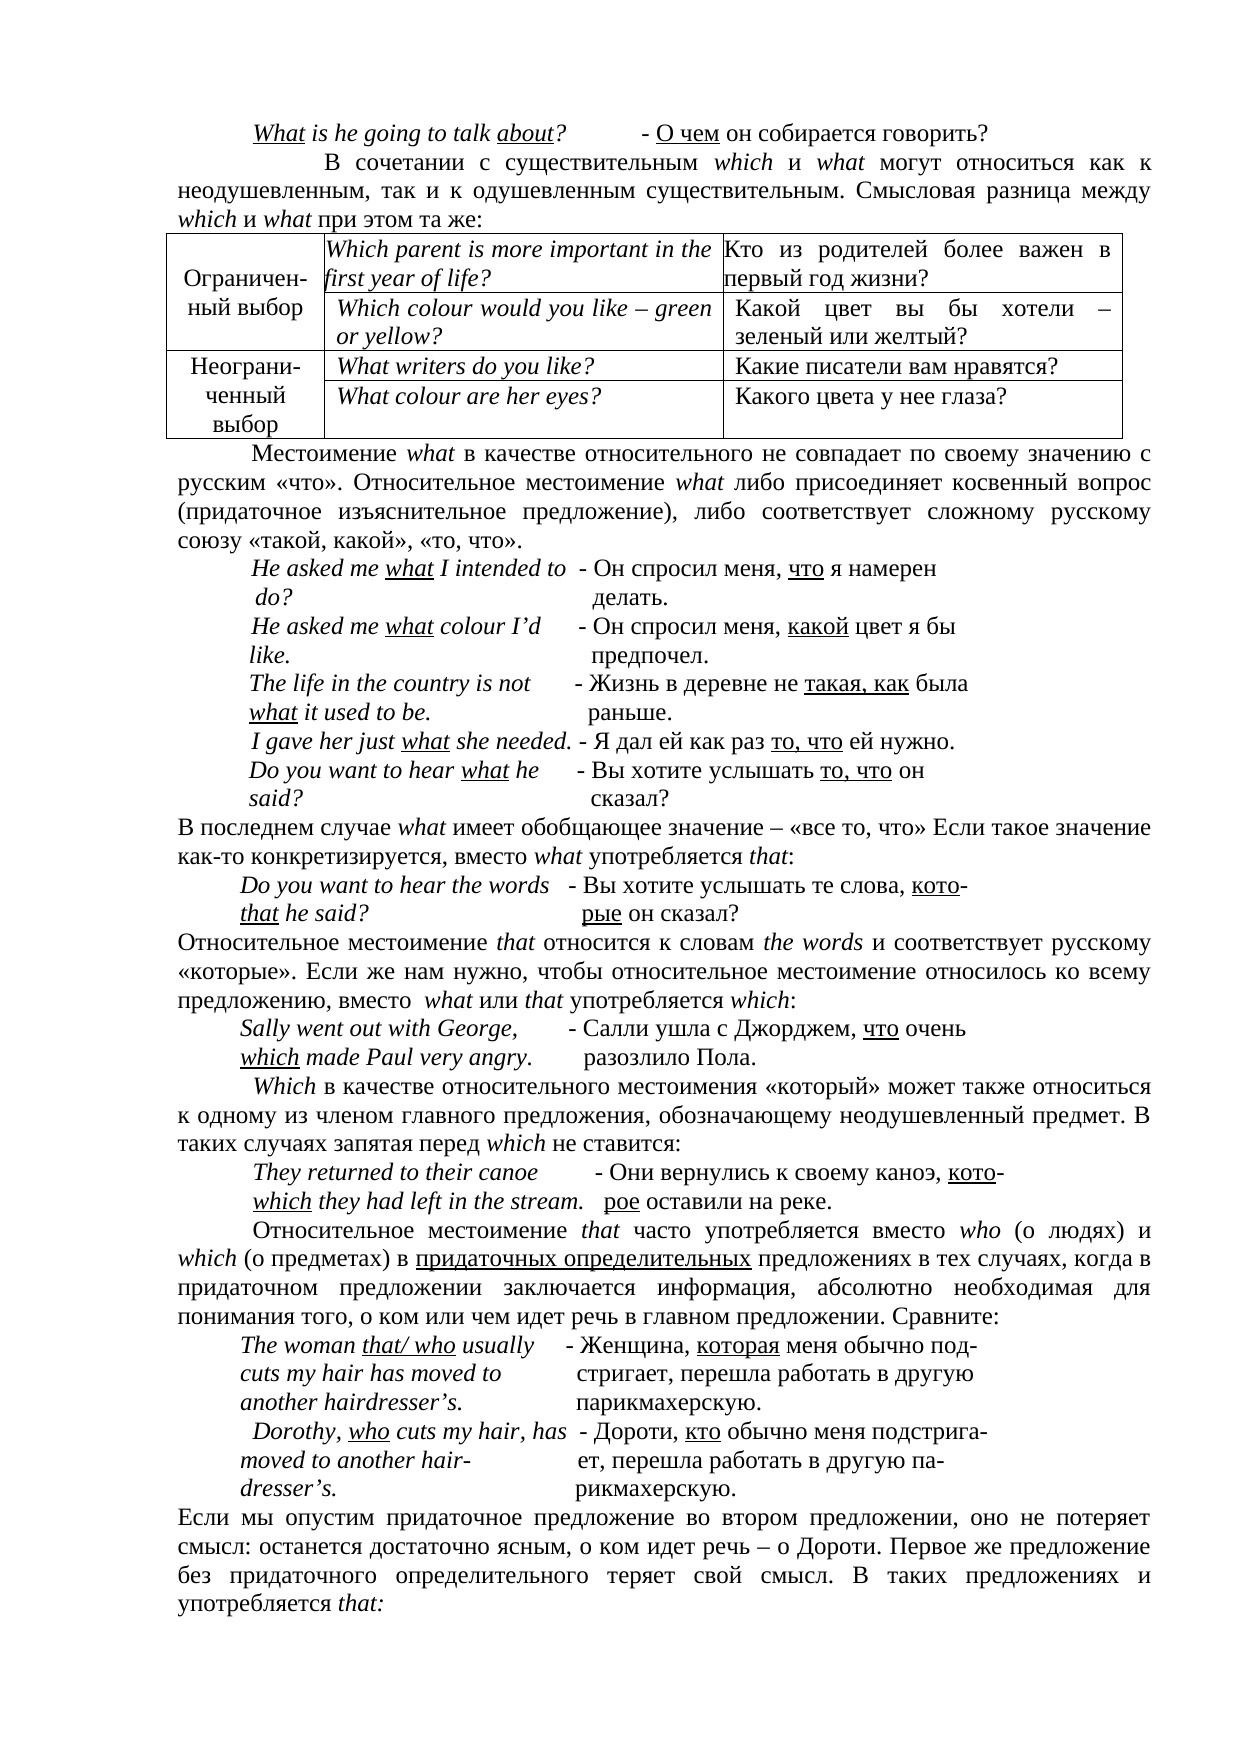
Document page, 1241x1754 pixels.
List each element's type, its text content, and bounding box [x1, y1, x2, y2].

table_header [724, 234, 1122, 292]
text Sally went out with George, - Салли ушла с Джорджем, что очень [177, 1013, 1152, 1042]
text said? сказал? [236, 783, 1152, 812]
text В сочетании с существительным which и what могут относиться как к неодушевленным, так и к одушевленным существительным. Смысловая разница между which и what при этом та же: [177, 147, 1152, 233]
text do? делать. [236, 582, 1152, 611]
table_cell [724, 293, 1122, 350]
text He asked me what colour I’d - Он спросил меня, какой цвет я бы [251, 611, 1152, 640]
text В последнем случае what имеет обобщающее значение – «все то, что» Если такое значение как-то конкретизируется, вместо what употребляется that: [177, 812, 1152, 870]
text another hairdresser’s. парикмахерскую. [177, 1387, 1152, 1416]
text He asked me what I intended to - Он спросил меня, что я намерен [251, 553, 1152, 582]
text Do you want to hear what he - Вы хотите услышать то, что он [236, 755, 1152, 783]
text which made Paul very angry. разозлило Пола. [177, 1042, 1152, 1071]
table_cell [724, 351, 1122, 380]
text I gave her just what she needed. - Я дал ей как раз то, что ей нужно. [251, 726, 1152, 755]
text cuts my hair has moved to стригает, перешла работать в другую [177, 1358, 1152, 1387]
text The woman that/ who usually - Женщина, которая меня обычно под- [177, 1330, 1152, 1358]
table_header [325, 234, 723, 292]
text Dorothy, who cuts my hair, has - Дороти, кто обычно меня подстрига- [177, 1416, 1152, 1445]
text what it used to be. раньше. [236, 697, 1152, 726]
text What is he going to talk about? - О чем он собирается говорить? [177, 118, 1152, 147]
text Если мы опустим придаточное предложение во втором предложении, оно не потеряет смысл: останется достаточно ясным, о ком идет речь – о Дороти. Первое же предложение без придаточного определительного теряет свой смысл. В таких предложениях и употребляется that: [177, 1502, 1152, 1617]
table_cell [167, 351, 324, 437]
text moved to another hair- ет, перешла работать в другую па- [177, 1445, 1152, 1473]
text dresser’s. рикмахерскую. [177, 1473, 1152, 1502]
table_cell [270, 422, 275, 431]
text Относительное местоимение that часто употребляется вместо who (о людях) и which (о предметах) в придаточных определительных предложениях в тех случаях, когда в придаточном предложении заключается информация, абсолютно необходимая для понимания того, о ком или чем идет речь в главном предложении. Сравните: [177, 1215, 1152, 1330]
text which they had left in the stream. рое оставили на реке. [177, 1186, 1152, 1215]
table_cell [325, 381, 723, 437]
text Местоимение what в качестве относительного не совпадает по своему значению с русским «что». Относительное местоимение what либо присоединяет косвенный вопрос (придаточное изъяснительное предложение), либо соответствует сложному русскому союзу «такой, какой», «то, что». [177, 438, 1152, 553]
text like. предпочел. [236, 640, 1152, 668]
text Относительное местоимениe that относится к словам the words и соответствует русскому «которые». Если же нам нужно, чтобы относительное местоимение относилось ко всему предложению, вместо what или that употребляется which: [177, 927, 1152, 1013]
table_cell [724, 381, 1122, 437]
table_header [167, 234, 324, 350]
text Do you want to hear the words - Вы хотите услышать те слова, кото- [177, 870, 1152, 898]
text They returned to their canoe - Они вернулись к своему каноэ, кото- [177, 1157, 1152, 1186]
text that he said? рые он сказал? [177, 898, 1152, 927]
text The life in the country is not - Жизнь в деревне не такая, как была [236, 668, 1152, 697]
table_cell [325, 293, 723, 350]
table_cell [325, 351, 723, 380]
text Which в качестве относительного местоимения «который» может также относиться к одному из членом главного предложения, обозначающему неодушевленный предмет. В таких случаях запятая перед which не ставится: [177, 1071, 1152, 1157]
